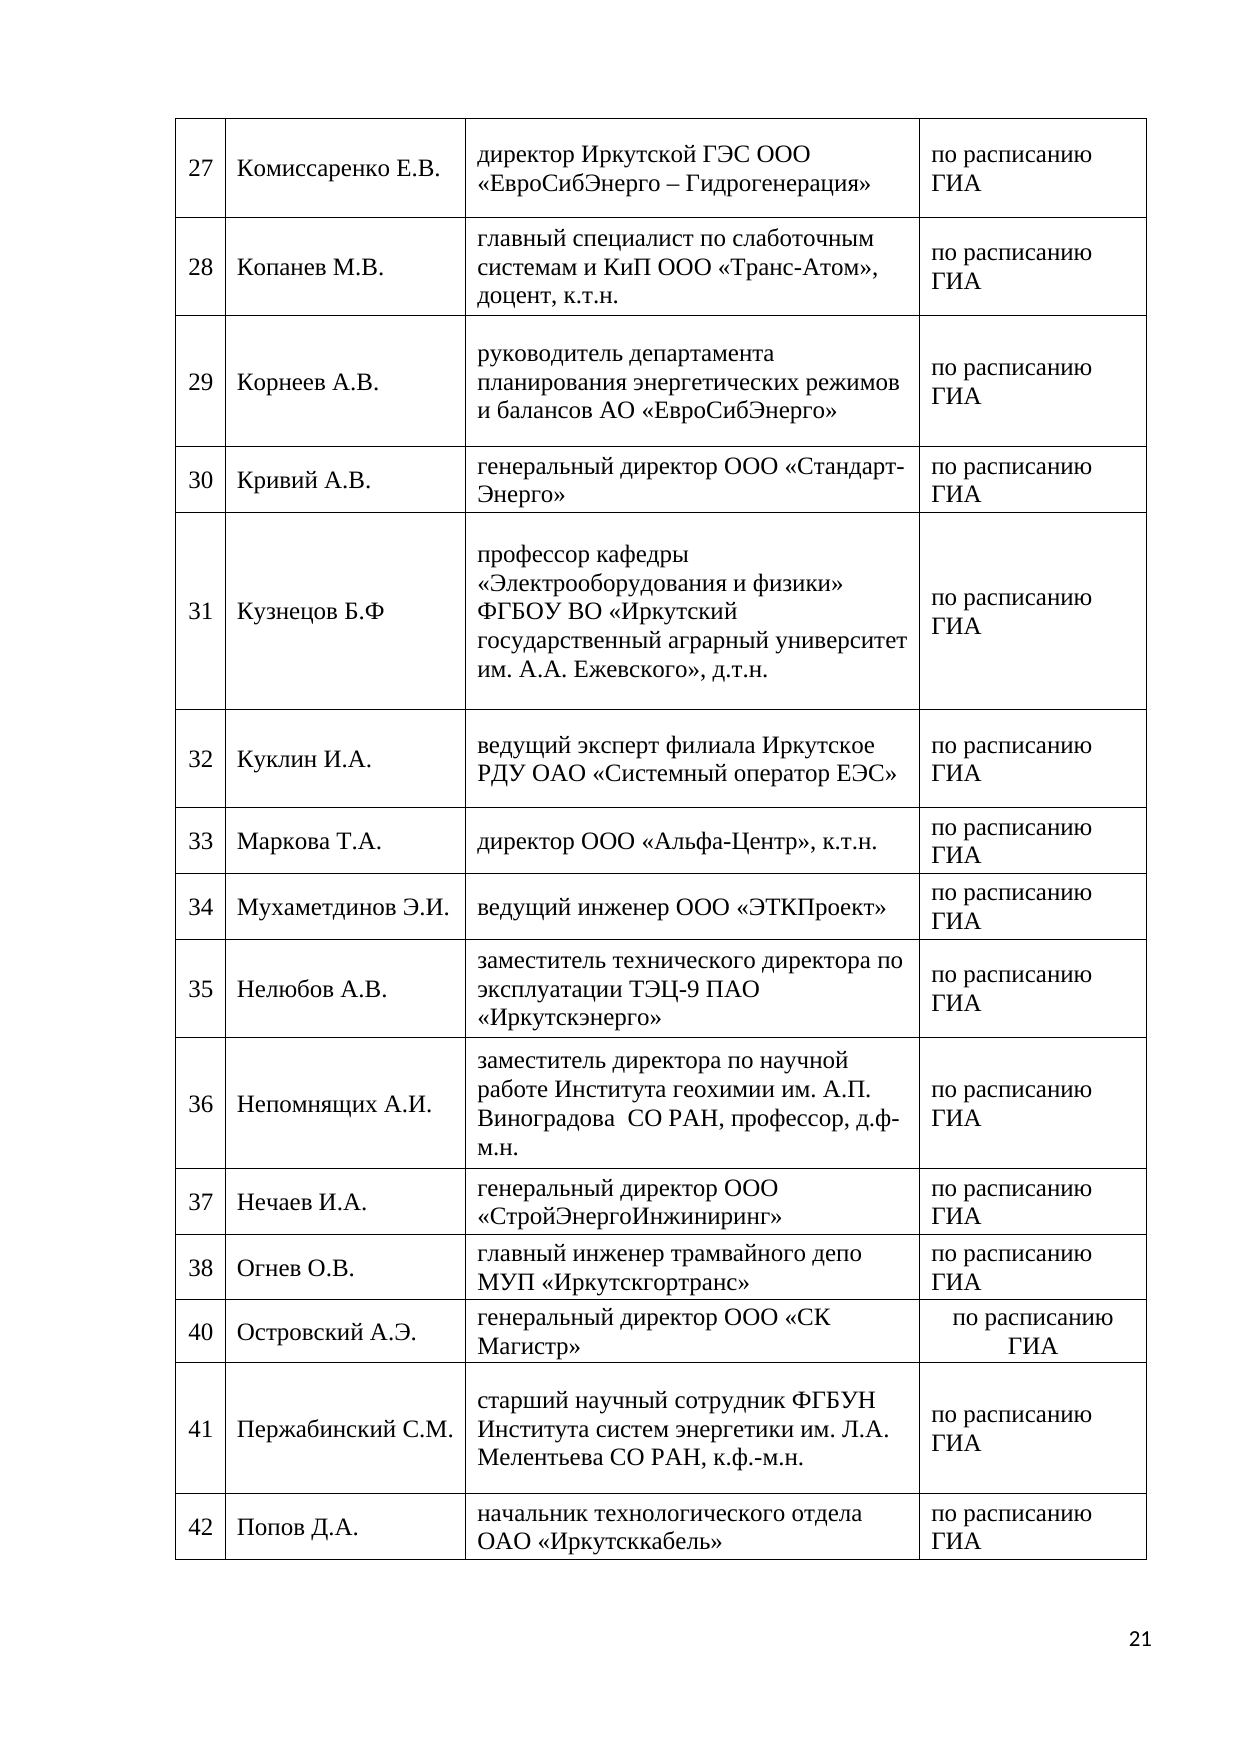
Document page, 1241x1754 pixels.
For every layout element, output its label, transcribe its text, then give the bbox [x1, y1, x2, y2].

table_cell по расписанию ГИА [920, 1169, 1146, 1234]
table_cell Нечаев И.А. [226, 1169, 465, 1234]
table_cell старший научный сотрудник ФГБУН Института систем энергетики им. Л.А. Мелентьева СО РАН, к.ф.-м.н. [466, 1363, 919, 1493]
table_cell по расписанию ГИА [920, 808, 1146, 873]
table_cell заместитель директора по научной работе Института геохимии им. А.П. Виноградова СО РАН, профессор, д.ф-м.н. [466, 1038, 919, 1168]
table_cell ведущий эксперт филиала Иркутское РДУ ОАО «Системный оператор ЕЭС» [466, 710, 919, 807]
table_cell генеральный директор ООО «СК Магистр» [466, 1300, 919, 1362]
table_cell Огнев О.В. [226, 1235, 465, 1299]
table_cell Копанев М.В. [226, 218, 465, 315]
table_cell Островский А.Э. [226, 1300, 465, 1362]
table_cell по расписанию ГИА [920, 316, 1146, 446]
table_cell Кузнецов Б.Ф [226, 513, 465, 709]
table_cell Мухаметдинов Э.И. [226, 874, 465, 938]
table_cell Маркова Т.А. [226, 808, 465, 873]
table_cell 30 [176, 447, 225, 512]
table_cell 38 [176, 1235, 225, 1299]
table_cell по расписанию ГИА [920, 1038, 1146, 1168]
table_cell по расписанию ГИА [920, 1494, 1146, 1559]
table_cell 41 [176, 1363, 225, 1493]
table_cell Пержабинский С.М. [226, 1363, 465, 1493]
table_cell Непомнящих А.И. [226, 1038, 465, 1168]
table_cell директор Иркутской ГЭС ООО «ЕвроСибЭнерго – Гидрогенерация» [466, 119, 919, 217]
table_cell Куклин И.А. [226, 710, 465, 807]
table_cell генеральный директор ООО «Стандарт-Энерго» [466, 447, 919, 512]
table_cell по расписанию ГИА [920, 710, 1146, 807]
table_cell 32 [176, 710, 225, 807]
table_cell 29 [176, 316, 225, 446]
table_cell Попов Д.А. [226, 1494, 465, 1559]
table_cell 36 [176, 1038, 225, 1168]
table_cell 33 [176, 808, 225, 873]
table_cell главный специалист по слаботочным системам и КиП ООО «Транс-Атом», доцент, к.т.н. [466, 218, 919, 315]
table_cell профессор кафедры «Электрооборудования и физики» ФГБОУ ВО «Иркутский государственный аграрный университет им. А.А. Ежевского», д.т.н. [466, 513, 919, 709]
table_cell по расписанию ГИА [920, 1235, 1146, 1299]
table_cell 31 [176, 513, 225, 709]
table_cell по расписанию ГИА [920, 874, 1146, 938]
table_cell по расписанию ГИА [920, 513, 1146, 709]
table_cell 35 [176, 940, 225, 1037]
table_cell Комиссаренко Е.В. [226, 119, 465, 217]
table_cell руководитель департамента планирования энергетических режимов и балансов АО «ЕвроСибЭнерго» [466, 316, 919, 446]
table_cell начальник технологического отдела ОАО «Иркутсккабель» [466, 1494, 919, 1559]
table_cell по расписанию ГИА [920, 940, 1146, 1037]
table_cell главный инженер трамвайного депо МУП «Иркутскгортранс» [466, 1235, 919, 1299]
table_cell ведущий инженер ООО «ЭТКПроект» [466, 874, 919, 938]
table_cell 28 [176, 218, 225, 315]
table_cell по расписанию ГИА [920, 218, 1146, 315]
table_cell заместитель технического директора по эксплуатации ТЭЦ-9 ПАО «Иркутскэнерго» [466, 940, 919, 1037]
table_cell Нелюбов А.В. [226, 940, 465, 1037]
table_cell 40 [176, 1300, 225, 1362]
table_cell Кривий А.В. [226, 447, 465, 512]
table_cell 34 [176, 874, 225, 938]
table_cell 37 [176, 1169, 225, 1234]
table_cell по расписанию ГИА [920, 1363, 1146, 1493]
table_cell по расписанию ГИА [920, 1300, 1146, 1362]
table_cell 42 [176, 1494, 225, 1559]
table_cell по расписанию ГИА [920, 447, 1146, 512]
table_cell Корнеев А.В. [226, 316, 465, 446]
table_cell генеральный директор ООО «СтройЭнергоИнжиниринг» [466, 1169, 919, 1234]
table_cell по расписанию ГИА [920, 119, 1146, 217]
table_cell директор ООО «Альфа-Центр», к.т.н. [466, 808, 919, 873]
table_cell 27 [176, 119, 225, 217]
